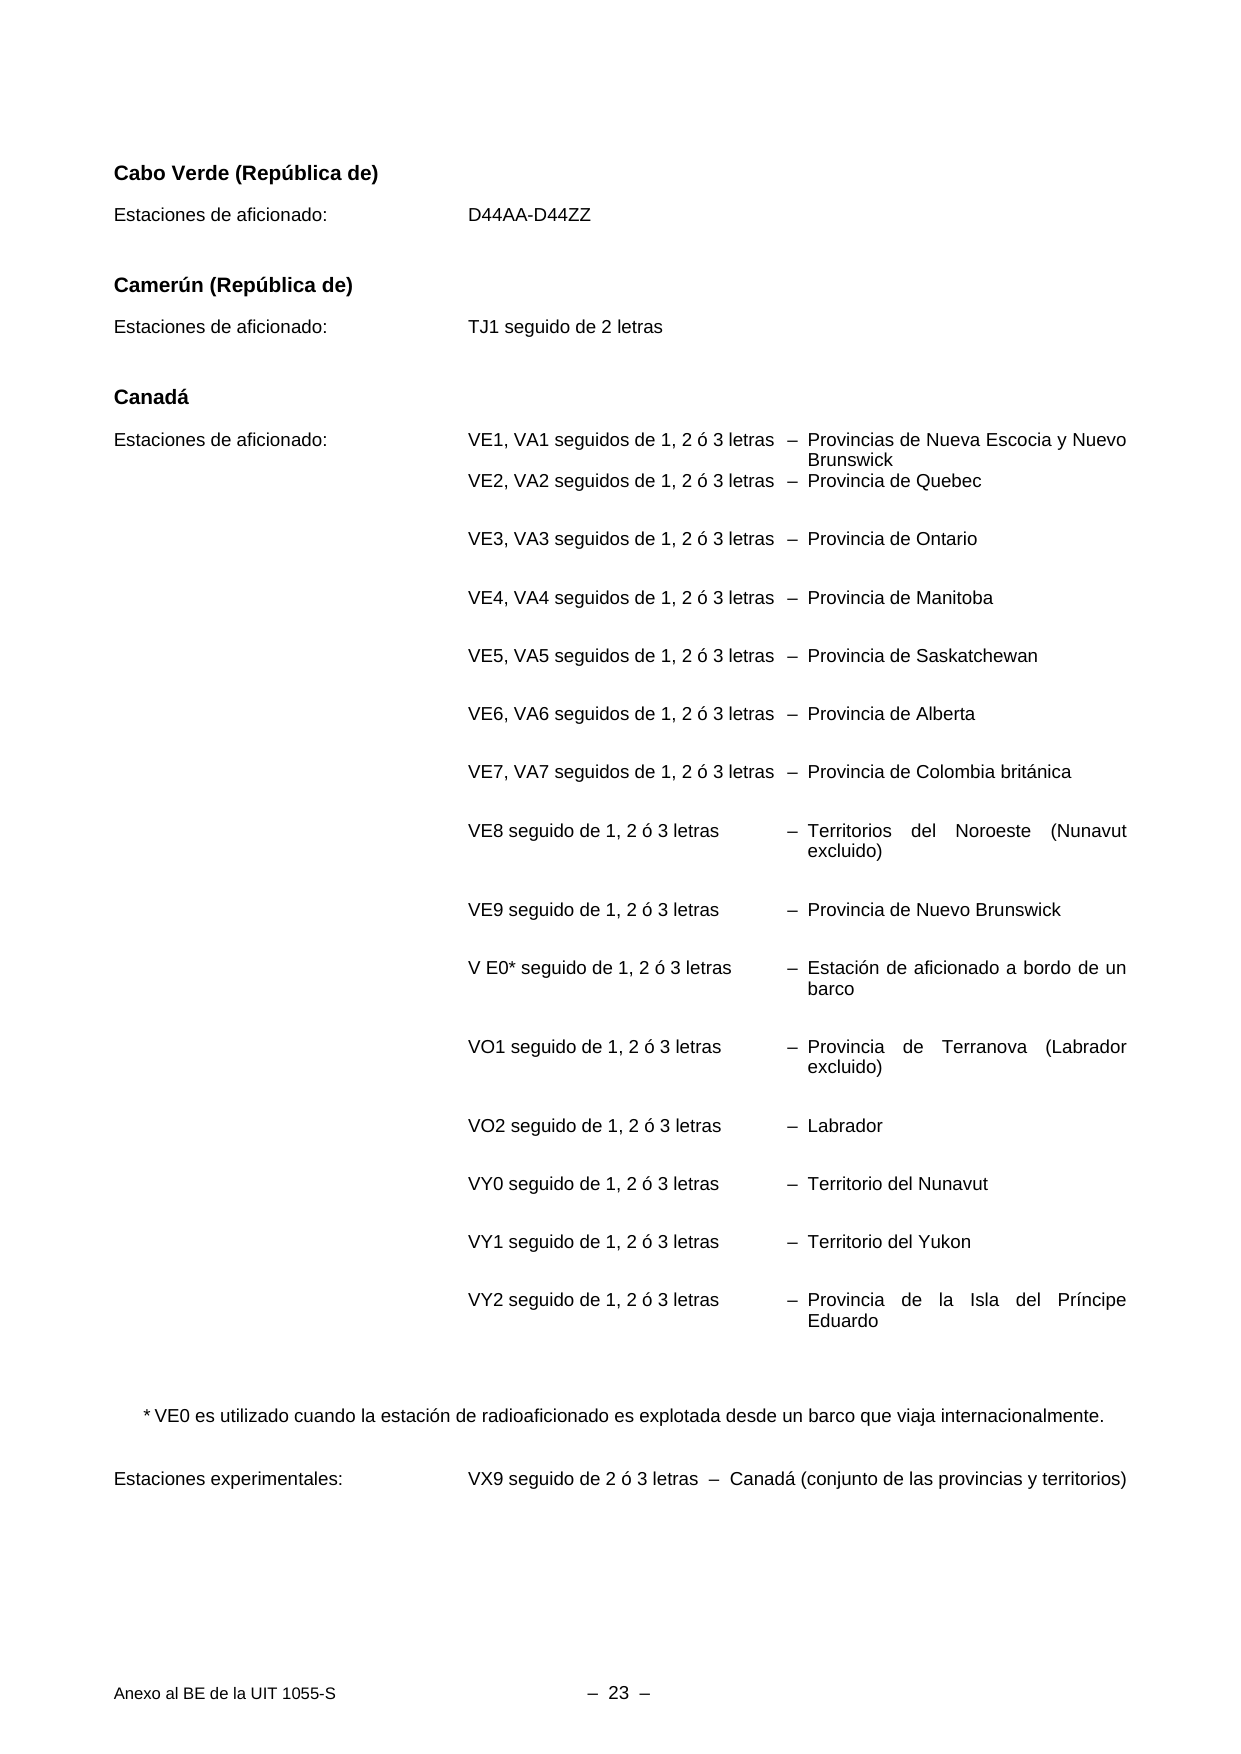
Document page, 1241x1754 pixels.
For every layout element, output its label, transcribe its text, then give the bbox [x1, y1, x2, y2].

text VE5, VA5 seguidos de 1, 2 ó 3 letras – Provincia de Saskatchewan [113, 646, 1127, 666]
text Estaciones de aficionado: D44AA-D44ZZ [113, 205, 1127, 226]
text VY2 seguido de 1, 2 ó 3 letras – Provincia de la Isla del Príncipe Eduardo [113, 1290, 1127, 1332]
text Cabo Verde (República de) [113, 163, 1127, 184]
text Estaciones experimentales: VX9 seguido de 2 ó 3 letras – Canadá (conjunto de las provincias y territorios) [113, 1469, 1127, 1490]
text VE4, VA4 seguidos de 1, 2 ó 3 letras – Provincia de Manitoba [113, 587, 1127, 608]
text VY1 seguido de 1, 2 ó 3 letras – Territorio del Yukon [113, 1232, 1127, 1253]
text VE3, VA3 seguidos de 1, 2 ó 3 letras – Provincia de Ontario [113, 529, 1127, 550]
text Estaciones de aficionado: VE1, VA1 seguidos de 1, 2 ó 3 letras – Provincias de Nueva Escocia y Nuevo Brunswick [113, 429, 1127, 471]
text VE6, VA6 seguidos de 1, 2 ó 3 letras – Provincia de Alberta [113, 704, 1127, 725]
text VY0 seguido de 1, 2 ó 3 letras – Territorio del Nunavut [113, 1174, 1127, 1194]
text Estaciones de aficionado: TJ1 seguido de 2 letras [113, 317, 1127, 338]
text Camerún (República de) [113, 276, 1127, 296]
text V E0* seguido de 1, 2 ó 3 letras – Estación de aficionado a bordo de un barco [113, 958, 1127, 999]
text Canadá [113, 388, 1127, 409]
text * VE0 es utilizado cuando la estación de radioaficionado es explotada desde un barco que viaja internacionalmente. [113, 1405, 1127, 1427]
text VO2 seguido de 1, 2 ó 3 letras – Labrador [113, 1116, 1127, 1136]
text VE9 seguido de 1, 2 ó 3 letras – Provincia de Nuevo Brunswick [113, 899, 1127, 920]
text VE8 seguido de 1, 2 ó 3 letras – Territorios del Noroeste (Nunavut excluido) [113, 820, 1127, 862]
text VE7, VA7 seguidos de 1, 2 ó 3 letras – Provincia de Colombia británica [113, 762, 1127, 783]
text VO1 seguido de 1, 2 ó 3 letras – Provincia de Terranova (Labrador excluido) [113, 1037, 1127, 1078]
text VE2, VA2 seguidos de 1, 2 ó 3 letras – Provincia de Quebec [113, 471, 1127, 492]
